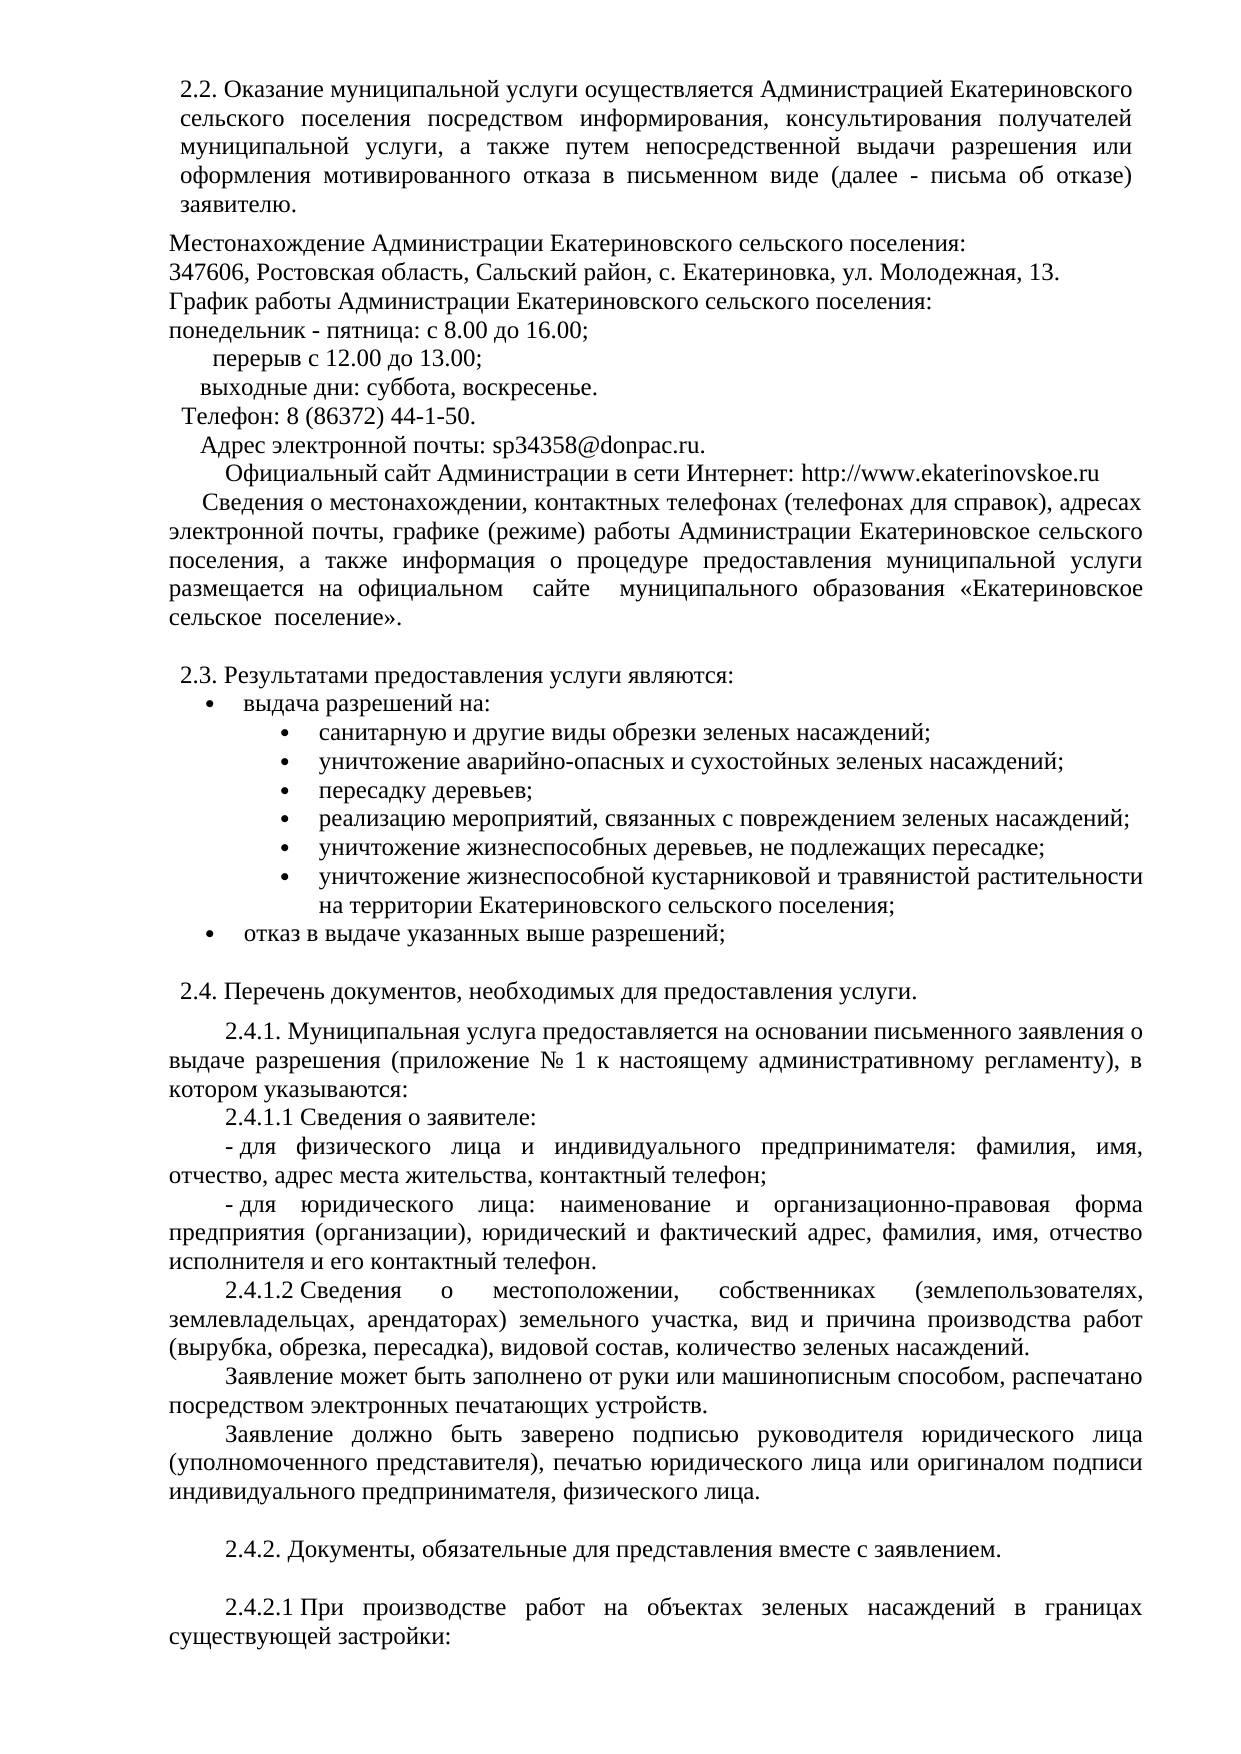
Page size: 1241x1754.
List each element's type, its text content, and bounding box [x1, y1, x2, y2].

text 2.3. Результатами предоставления услуги являются: [180, 660, 1132, 688]
text Адрес электронной почты: sp34358@donpac.ru. [169, 430, 1144, 458]
list уничтожение жизнеспособной кустарниковой и травянистой растительности на территории Екатериновского сельского поселения; [281, 861, 1144, 918]
text Заявление может быть заполнено от руки или машинописным способом, распечатано посредством электронных печатающих устройств. [169, 1361, 1144, 1419]
text График работы Администрации Екатериновского сельского поселения: [169, 286, 1144, 315]
text 2.4. Перечень документов, необходимых для предоставления услуги. [180, 976, 1133, 1005]
text Заявление должно быть заверено подписью руководителя юридического лица (уполномоченного представителя), печатью юридического лица или оригиналом подписи индивидуального предпринимателя, физического лица. [169, 1419, 1144, 1505]
list отказ в выдаче указанных выше разрешений; [206, 918, 1144, 947]
text понедельник - пятница: с 8.00 до 16.00; [169, 315, 1144, 343]
list пересадку деревьев; [281, 775, 1144, 803]
list санитарную и другие виды обрезки зеленых насаждений; [281, 717, 1144, 746]
text 347606, Ростовская область, Сальский район, с. Екатериновка, ул. Молодежная, 13. [169, 257, 1144, 286]
text Сведения о местонахождении, контактных телефонах (телефонах для справок), адресах электронной почты, графике (режиме) работы Администрации Екатериновское сельского поселения, а также информация о процедуре предоставления муниципальной услуги размещается на официальном сайте муниципального образования «Екатериновское сельское поселение». [169, 487, 1144, 631]
list уничтожение жизнеспособных деревьев, не подлежащих пересадке; [281, 832, 1144, 861]
text Местонахождение Администрации Екатериновского сельского поселения: [169, 228, 1144, 257]
text 2.4.1.1 Сведения о заявителе: [169, 1102, 1144, 1131]
list реализацию мероприятий, связанных с повреждением зеленых насаждений; [281, 803, 1144, 832]
text 2.4.2. Документы, обязательные для представления вместе с заявлением. [169, 1534, 1144, 1563]
text Официальный сайт Администрации в сети Интернет: http://www.ekaterinovskoe.ru [169, 458, 1144, 487]
text Телефон: 8 (86372) 44-1-50. [169, 401, 1144, 430]
list уничтожение аварийно-опасных и сухостойных зеленых насаждений; [281, 746, 1144, 775]
text 2.4.1. Муниципальная услуга предоставляется на основании письменного заявления о выдаче разрешения (приложение № 1 к настоящему административному регламенту), в котором указываются: [169, 1016, 1144, 1102]
list выдача разрешений на: [206, 688, 1144, 717]
text - для юридического лица: наименование и организационно-правовая форма предприятия (организации), юридический и фактический адрес, фамилия, имя, отчество исполнителя и его контактный телефон. [169, 1189, 1144, 1275]
text - для физического лица и индивидуального предпринимателя: фамилия, имя, отчество, адрес места жительства, контактный телефон; [169, 1131, 1144, 1189]
text 2.4.1.2 Сведения о местоположении, собственниках (землепользователях, землевладельцах, арендаторах) земельного участка, вид и причина производства работ (вырубка, обрезка, пересадка), видовой состав, количество зеленых насаждений. [169, 1275, 1144, 1361]
text 2.4.2.1 При производстве работ на объектах зеленых насаждений в границах существующей застройки: [169, 1592, 1144, 1649]
text 2.2. Оказание муниципальной услуги осуществляется Администрацией Екатериновского сельского поселения посредством информирования, консультирования получателей муниципальной услуги, а также путем непосредственной выдачи разрешения или оформления мотивированного отказа в письменном виде (далее - письма об отказе) заявителю. [180, 74, 1133, 218]
text выходные дни: суббота, воскресенье. [169, 372, 1144, 401]
text перерыв с 12.00 до 13.00; [169, 343, 1144, 372]
